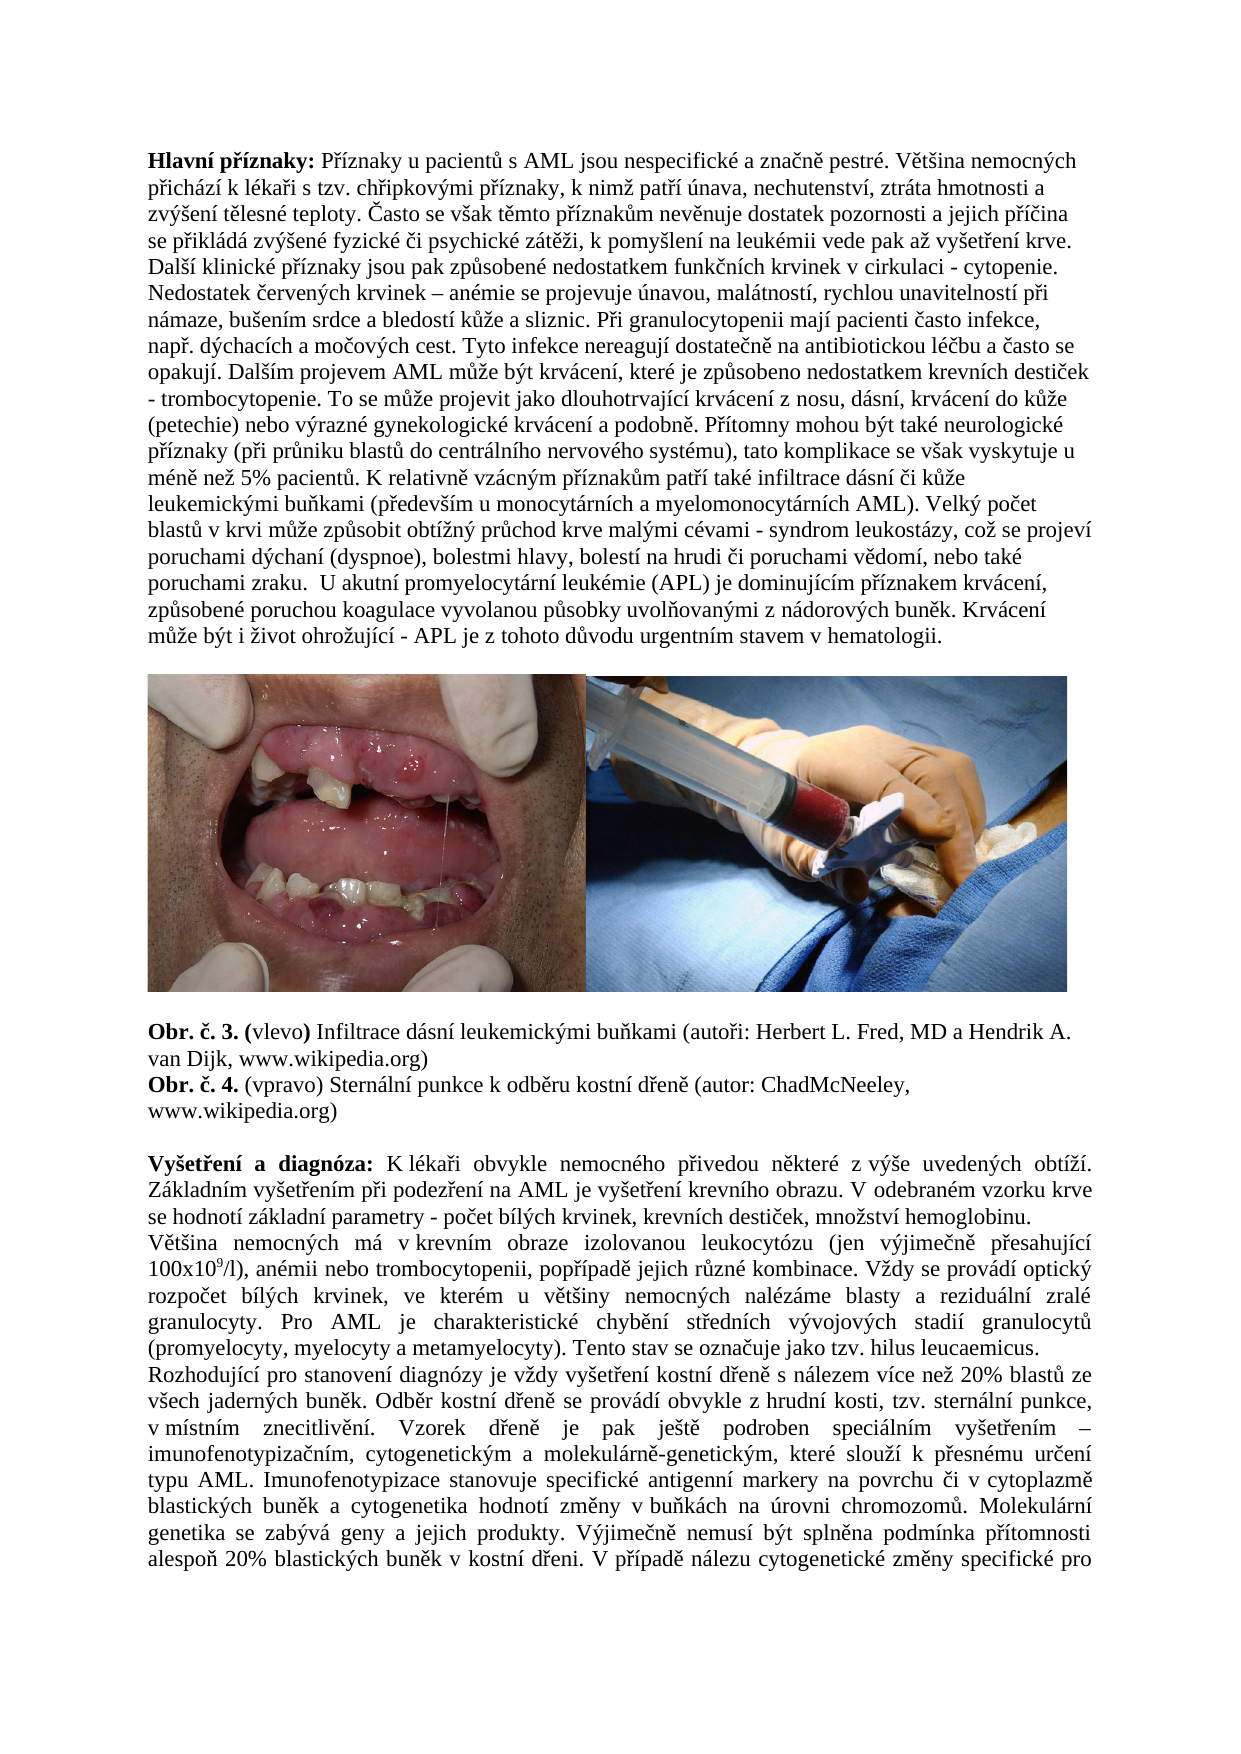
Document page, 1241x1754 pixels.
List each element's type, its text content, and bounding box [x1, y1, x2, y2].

text Hlavní příznaky: Příznaky u pacientů s AML jsou nespecifické a značně pestré. Většina nemocných přichází k lékaři s tzv. chřipkovými příznaky, k nimž patří únava, nechutenství, ztráta hmotnosti a zvýšení tělesné teploty. Často se však těmto příznakům nevěnuje dostatek pozornosti a jejich příčina se přikládá zvýšené fyzické či psychické zátěži, k pomyšlení na leukémii vede pak až vyšetření krve. Další klinické příznaky jsou pak způsobené nedostatkem funkčních krvinek v cirkulaci - cytopenie. Nedostatek červených krvinek – anémie se projevuje únavou, malátností, rychlou unavitelností při námaze, bušením srdce a bledostí kůže a sliznic. Při granulocytopenii mají pacienti často infekce, např. dýchacích a močových cest. Tyto infekce nereagují dostatečně na antibiotickou léčbu a často se opakují. Dalším projevem AML může být krvácení, které je způsobeno nedostatkem krevních destiček - trombocytopenie. To se může projevit jako dlouhotrvající krvácení z nosu, dásní, krvácení do kůže (petechie) nebo výrazné gynekologické krvácení a podobně. Přítomny mohou být také neurologické příznaky (při průniku blastů do centrálního nervového systému), tato komplikace se však vyskytuje u méně než 5% pacientů. K relativně vzácným příznakům patří také infiltrace dásní či kůže leukemickými buňkami (především u monocytárních a myelomonocytárních AML). Velký počet blastů v krvi může způsobit obtížný průchod krve malými cévami - syndrom leukostázy, což se projeví poruchami dýchaní (dyspnoe), bolestmi hlavy, bolestí na hrudi či poruchami vědomí, nebo také poruchami zraku. U akutní promyelocytární leukémie (APL) je dominujícím příznakem krvácení, způsobené poruchou koagulace vyvolanou působky uvolňovanými z nádorových buněk. Krvácení může být i život ohrožující - APL je z tohoto důvodu urgentním stavem v hematologii. [148, 148, 1093, 648]
text Obr. č. 3. (vlevo) Infiltrace dásní leukemickými buňkami (autoři: Herbert L. Fred, MD a Hendrik A. van Dijk, www.wikipedia.org) [148, 1018, 1093, 1071]
text Většina nemocných má v krevním obraze izolovanou leukocytózu (jen výjimečně přesahující 100x109/l), anémii nebo trombocytopenii, popřípadě jejich různé kombinace. Vždy se provádí optický rozpočet bílých krvinek, ve kterém u většiny nemocných nalézáme blasty a reziduální zralé granulocyty. Pro AML je charakteristické chybění středních vývojových stadií granulocytů (promyelocyty, myelocyty a metamyelocyty). Tento stav se označuje jako tzv. hilus leucaemicus. [148, 1229, 1093, 1361]
text Obr. č. 4. (vpravo) Sternální punkce k odběru kostní dřeně (autor: ChadMcNeeley, www.wikipedia.org) [148, 1071, 1093, 1124]
picture [147, 674, 1068, 992]
text Vyšetření a diagnóza: K lékaři obvykle nemocného přivedou některé z výše uvedených obtíží. Základním vyšetřením při podezření na AML je vyšetření krevního obrazu. V odebraném vzorku krve se hodnotí základní parametry - počet bílých krvinek, krevních destiček, množství hemoglobinu. [148, 1150, 1093, 1229]
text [148, 1361, 1093, 1572]
